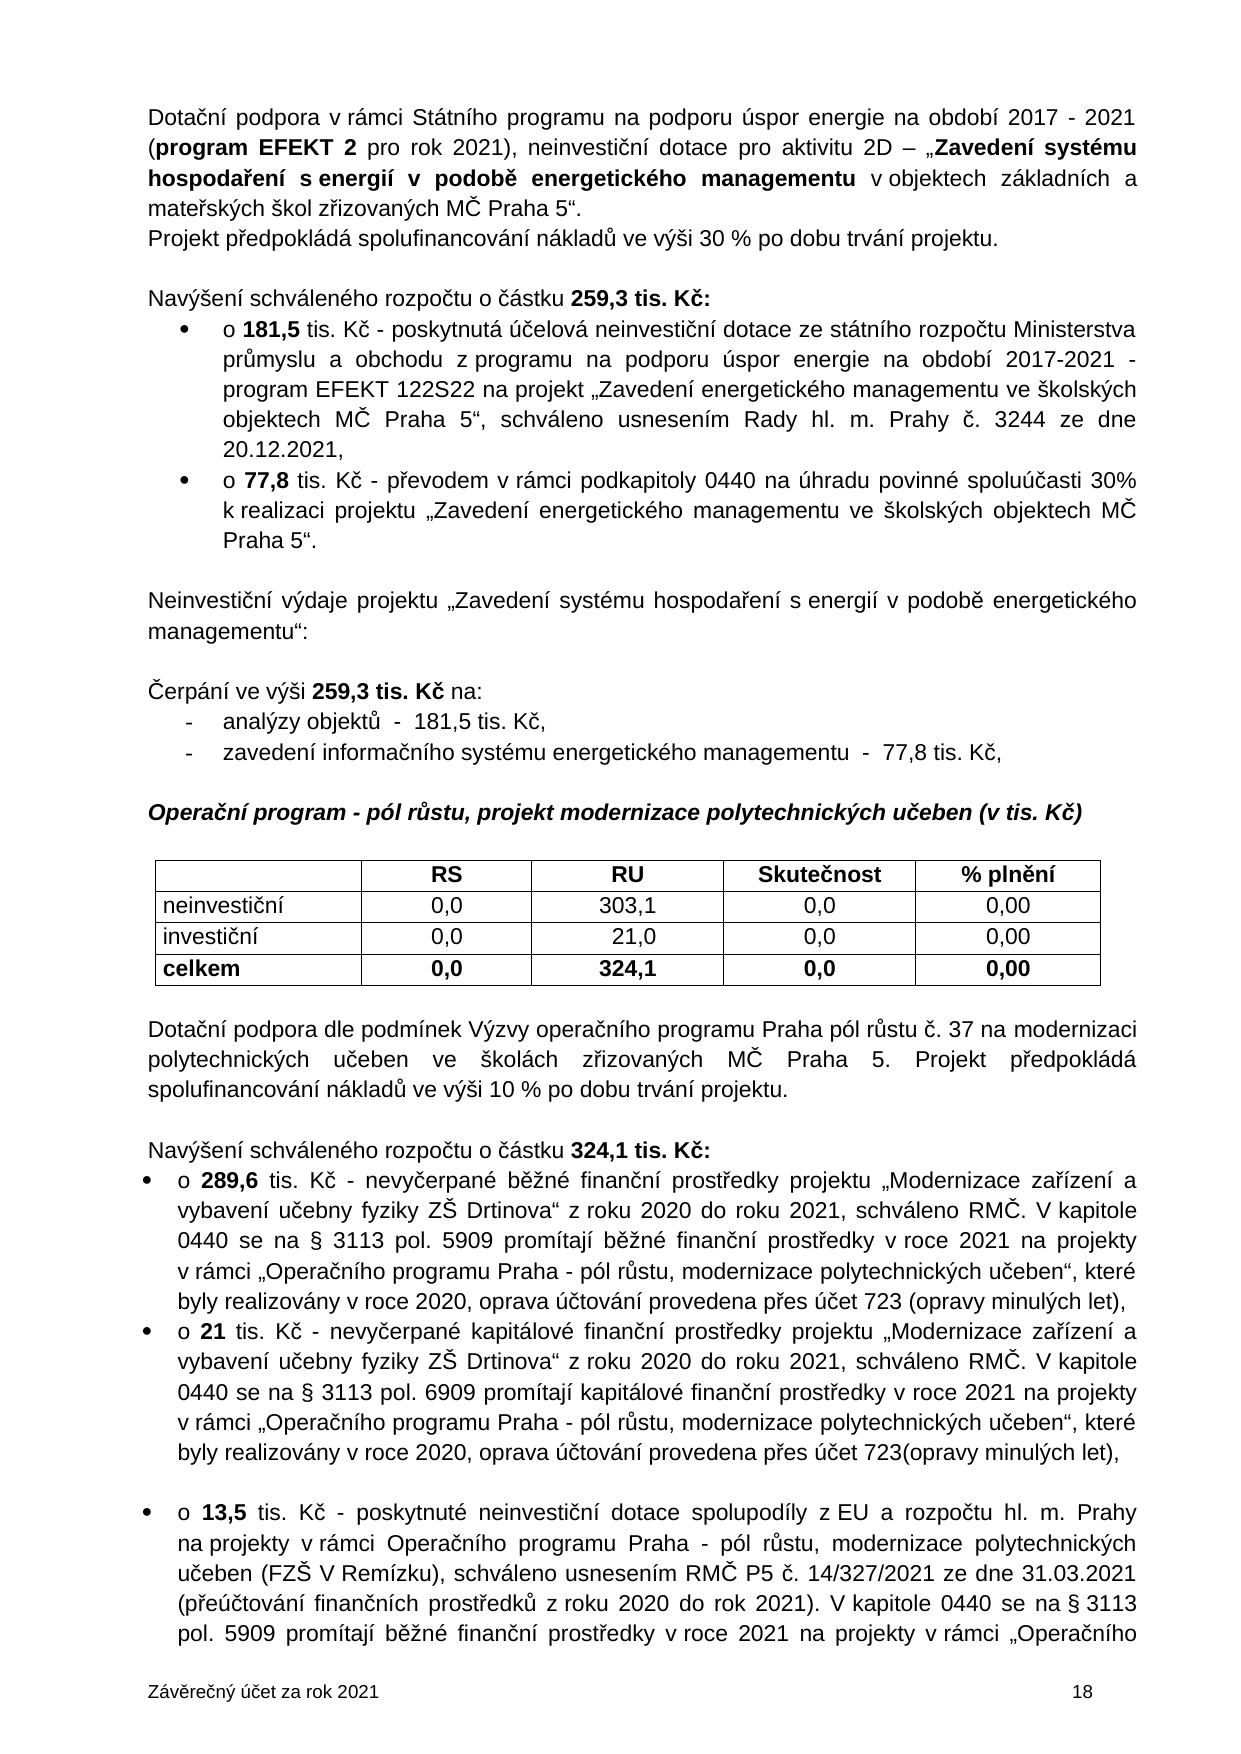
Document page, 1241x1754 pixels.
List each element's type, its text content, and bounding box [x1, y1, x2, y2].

text Projekt předpokládá spolufinancování nákladů ve výši 30 % po dobu trvání projektu. [148, 225, 1137, 251]
table_cell 324,1 [532, 955, 723, 985]
table_cell 0,00 [916, 955, 1100, 985]
table_header RU [532, 861, 723, 891]
table_cell 21,0 [532, 923, 723, 953]
text Dotační podpora v rámci Státního programu na podporu úspor energie na období 2017 - 2021 (program EFEKT 2 pro rok 2021), neinvestiční dotace pro aktivitu 2D – „Zavedení systému hospodaření s energií v podobě energetického managementu v objektech základních a mateřských škol zřizovaných MČ Praha 5“. [148, 104, 1137, 221]
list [148, 1499, 1137, 1646]
table_cell 0,0 [362, 892, 531, 922]
list o 21 tis. Kč - nevyčerpané kapitálové finanční prostředky projektu „Modernizace zařízení a vybavení učebny fyziky ZŠ Drtinova“ z roku 2020 do roku 2021, schváleno RMČ. V kapitole 0440 se na § 3113 pol. 6909 promítají kapitálové finanční prostředky v roce 2021 na projekty v rámci „Operačního programu Praha - pól růstu, modernizace polytechnických učeben“, které byly realizovány v roce 2020, oprava účtování provedena přes účet 723(opravy minulých let), [148, 1318, 1137, 1465]
table_cell 0,0 [724, 892, 915, 922]
list zavedení informačního systému energetického managementu - 77,8 tis. Kč, [185, 739, 1137, 765]
list o 77,8 tis. Kč - převodem v rámci podkapitoly 0440 na úhradu povinné spoluúčasti 30% k realizaci projektu „Zavedení energetického managementu ve školských objektech MČ Praha 5“. [185, 467, 1137, 553]
table_header Skutečnost [724, 861, 915, 891]
list o 289,6 tis. Kč - nevyčerpané běžné finanční prostředky projektu „Modernizace zařízení a vybavení učebny fyziky ZŠ Drtinova“ z roku 2020 do roku 2021, schváleno RMČ. V kapitole 0440 se na § 3113 pol. 5909 promítají běžné finanční prostředky v roce 2021 na projekty v rámci „Operačního programu Praha - pól růstu, modernizace polytechnických učeben“, které byly realizovány v roce 2020, oprava účtování provedena přes účet 723 (opravy minulých let), [148, 1167, 1137, 1314]
table_cell 0,0 [362, 923, 531, 953]
text Čerpání ve výši 259,3 tis. Kč na: [148, 678, 1137, 704]
text Dotační podpora dle podmínek Výzvy operačního programu Praha pól růstu č. 37 na modernizaci polytechnických učeben ve školách zřizovaných MČ Praha 5. Projekt předpokládá spolufinancování nákladů ve výši 10 % po dobu trvání projektu. [148, 1016, 1137, 1103]
table_header [156, 861, 361, 891]
table_cell 0,00 [916, 892, 1100, 922]
list o 181,5 tis. Kč - poskytnutá účelová neinvestiční dotace ze státního rozpočtu Ministerstva průmyslu a obchodu z programu na podporu úspor energie na období 2017-2021 - program EFEKT 122S22 na projekt „Zavedení energetického managementu ve školských objektech MČ Praha 5“, schváleno usnesením Rady hl. m. Prahy č. 3244 ze dne 20.12.2021, [185, 316, 1137, 463]
text Navýšení schváleného rozpočtu o částku 259,3 tis. Kč: [148, 285, 1137, 312]
table_cell 0,00 [916, 923, 1100, 953]
table_cell investiční [156, 923, 361, 953]
table_cell celkem [156, 955, 361, 985]
table_cell 0,0 [362, 955, 531, 985]
text Operační program - pól růstu, projekt modernizace polytechnických učeben (v tis. Kč) [148, 799, 1137, 826]
text Neinvestiční výdaje projektu „Zavedení systému hospodaření s energií v podobě energetického managementu“: [148, 587, 1137, 644]
table_cell neinvestiční [156, 892, 361, 922]
list analýzy objektů - 181,5 tis. Kč, [185, 708, 1137, 735]
table_cell 0,0 [724, 923, 915, 953]
text Navýšení schváleného rozpočtu o částku 324,1 tis. Kč: [148, 1137, 1137, 1163]
table_header RS [362, 861, 531, 891]
table_header % plnění [916, 861, 1100, 891]
table_cell 0,0 [724, 955, 915, 985]
table_cell 303,1 [532, 892, 723, 922]
